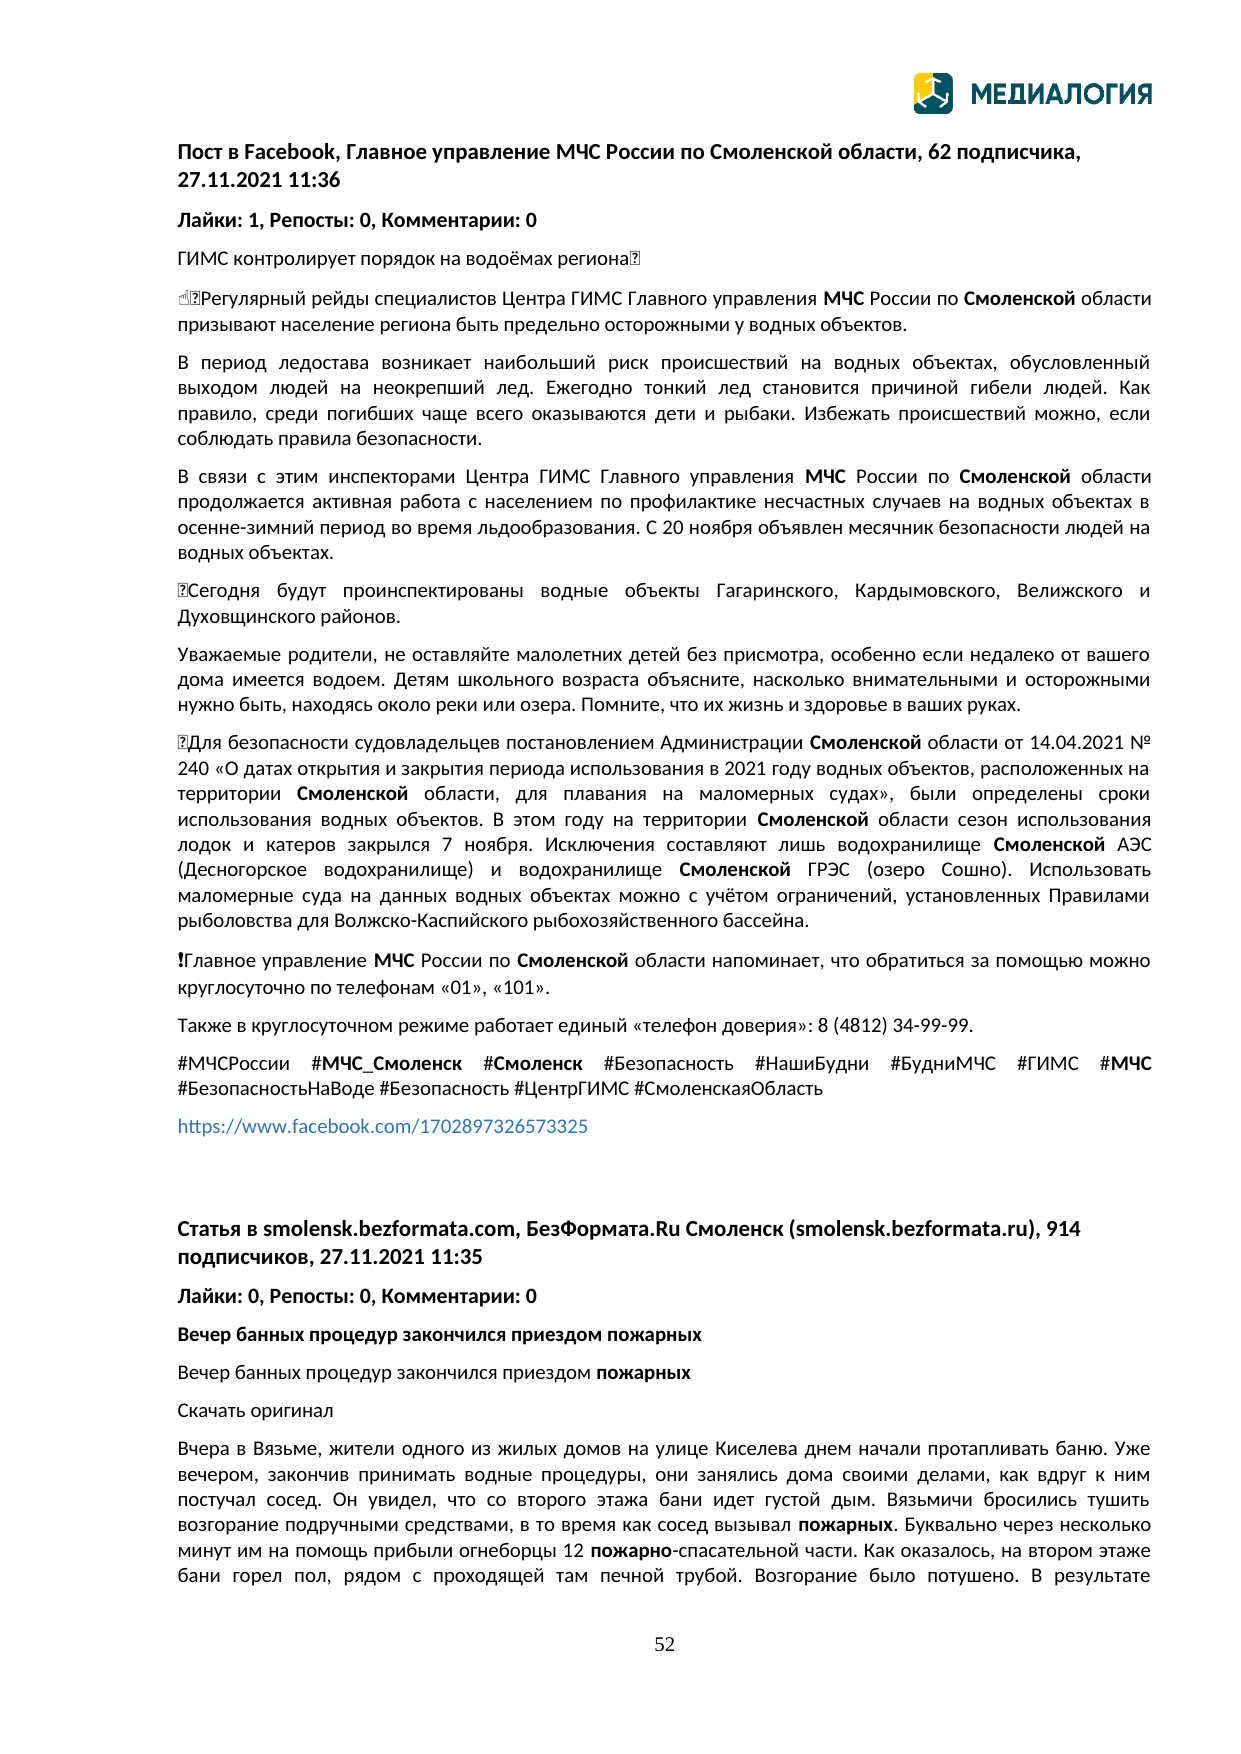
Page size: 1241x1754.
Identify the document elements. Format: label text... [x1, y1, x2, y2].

text #МЧСРоссии #МЧС_Смоленск #Смоленск #Безопасность #НашиБудни #БудниМЧС #ГИМС #МЧС #БезопасностьНаВоде #Безопасность #ЦентрГИМС #СмоленскаяОбласть [177, 1050, 1152, 1101]
text Вечер банных процедур закончился приездом пожарных [177, 1322, 1152, 1347]
text ❗Главное управление МЧС России по Смоленской области напоминает, что обратиться за помощью можно круглосуточно по телефонам «01», «101». [177, 945, 1152, 999]
text Вечер банных процедур закончился приездом пожарных [177, 1359, 1152, 1385]
text В период ледостава возникает наибольший риск происшествий на водных объектах, обусловленный выходом людей на неокрепший лед. Ежегодно тонкий лед становится причиной гибели людей. Как правило, среди погибших чаще всего оказываются дети и рыбаки. Избежать происшествий можно, если соблюдать правила безопасности. [177, 349, 1152, 451]
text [177, 1435, 1152, 1588]
text Статья в smolensk.bezformata.com, БезФормата.Ru Смоленск (smolensk.bezformata.ru), 914 подписчиков, 27.11.2021 11:35 [177, 1214, 1152, 1270]
picture [913, 73, 1152, 114]
text Лайки: 0, Репосты: 0, Комментарии: 0 [177, 1282, 1152, 1309]
text Пост в Facebook, Главное управление МЧС России по Смоленской области, 62 подписчика, 27.11.2021 11:36 [177, 137, 1152, 193]
text Скачать оригинал [177, 1397, 1152, 1423]
text 📍Сегодня будут проинспектированы водные объекты Гагаринского, Кардымовского, Велижского и Духовщинского районов. [177, 577, 1152, 628]
text ☝🏻Регулярный рейды специалистов Центра ГИМС Главного управления МЧС России по Смоленской области призывают население региона быть предельно осторожными у водных объектов. [177, 283, 1152, 337]
text 📎Для безопасности судовладельцев постановлением Администрации Смоленской области от 14.04.2021 № 240 «О датах открытия и закрытия периода использования в 2021 году водных объектов, расположенных на территории Смоленской области, для плавания на маломерных судах», были определены сроки использования водных объектов. В этом году на территории Смоленской области сезон использования лодок и катеров закрылся 7 ноября. Исключения составляют лишь водохранилище Смоленской АЭС (Десногорское водохранилище) и водохранилище Смоленской ГРЭС (озеро Сошно). Использовать маломерные суда на данных водных объектах можно с учётом ограничений, установленных Правилами рыболовства для Волжско-Каспийского рыбохозяйственного бассейна. [177, 729, 1152, 933]
text В связи с этим инспекторами Центра ГИМС Главного управления МЧС России по Смоленской области продолжается активная работа с населением по профилактике несчастных случаев на водных объектах в осенне-зимний период во время льдообразования. С 20 ноября объявлен месячник безопасности людей на водных объектах. [177, 463, 1152, 565]
text Лайки: 1, Репосты: 0, Комментарии: 0 [177, 206, 1152, 232]
text ГИМС контролирует порядок на водоёмах региона📝 [177, 245, 1152, 270]
text https://www.facebook.com/1702897326573325 [177, 1113, 1152, 1138]
text Также в круглосуточном режиме работает единый «телефон доверия»: 8 (4812) 34-99-99. [177, 1012, 1152, 1037]
text Уважаемые родители, не оставляйте малолетних детей без присмотра, особенно если недалеко от вашего дома имеется водоем. Детям школьного возраста объясните, насколько внимательными и осторожными нужно быть, находясь около реки или озера. Помните, что их жизнь и здоровье в ваших руках. [177, 641, 1152, 717]
